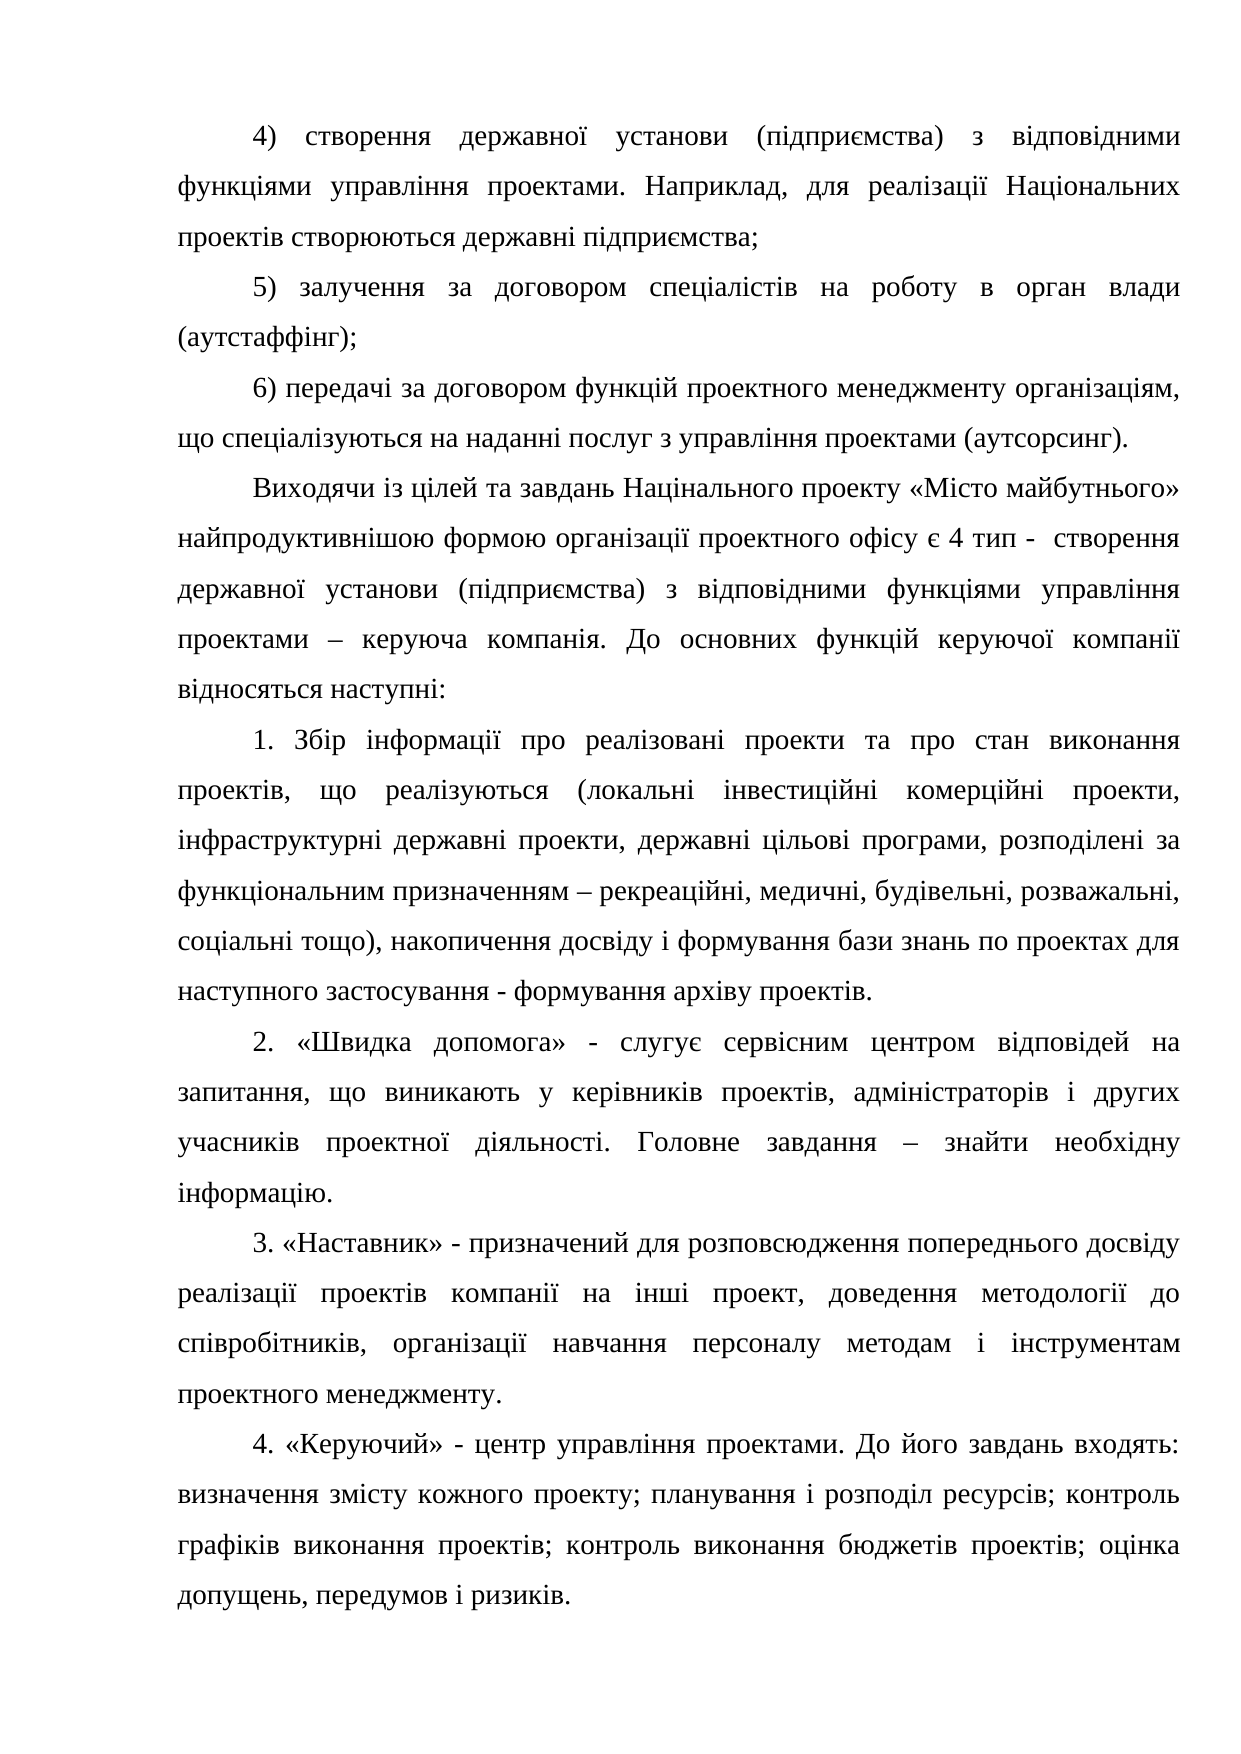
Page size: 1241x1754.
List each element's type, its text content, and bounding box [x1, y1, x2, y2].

text 3. «Наставник» - призначений для розповсюдження попереднього досвіду реалізації проектів компанії на інші проект, доведення методології до співробітників, організації навчання персоналу методам і інструментам проектного менеджменту. [177, 1225, 1181, 1409]
text 1. Збір інформації про реалізовані проекти та про стан виконання проектів, що реалізуються (локальні інвестиційні комерційні проекти, інфраструктурні державні проекти, державні цільові програми, розподілені за функціональним призначенням – рекреаційні, медичні, будівельні, розважальні, соціальні тощо), накопичення досвіду і формування бази знань по проектах для наступного застосування - формування архіву проектів. [177, 722, 1181, 1007]
text 4. «Керуючий» - центр управління проектами. До його завдань входять: визначення змісту кожного проекту; планування і розподіл ресурсів; контроль графіків виконання проектів; контроль виконання бюджетів проектів; оцінка допущень, передумов і ризиків. [177, 1426, 1181, 1611]
text 6) передачі за договором функцій проектного менеджменту організаціям, що спеціалізуються на наданні послуг з управління проектами (аутсорсинг). [177, 370, 1181, 453]
text Виходячи із цілей та завдань Націнального проекту «Місто майбутнього» найпродуктивнішою формою організації проектного офісу є 4 тип - створення державної установи (підприємства) з відповідними функціями управління проектами – керуюча компанія. До основних функцій керуючої компанії відносяться наступні: [177, 470, 1181, 705]
text 5) залучення за договором спеціалістів на роботу в орган влади (аутстаффінг); [177, 269, 1181, 353]
text 2. «Швидка допомога» - слугує сервісним центром відповідей на запитання, що виникають у керівників проектів, адміністраторів і других учасників проектної діяльності. Головне завдання – знайти необхідну інформацію. [177, 1024, 1181, 1208]
text 4) створення державної установи (підприємства) з відповідними функціями управління проектами. Наприклад, для реалізації Національних проектів створюються державні підприємства; [177, 118, 1181, 252]
